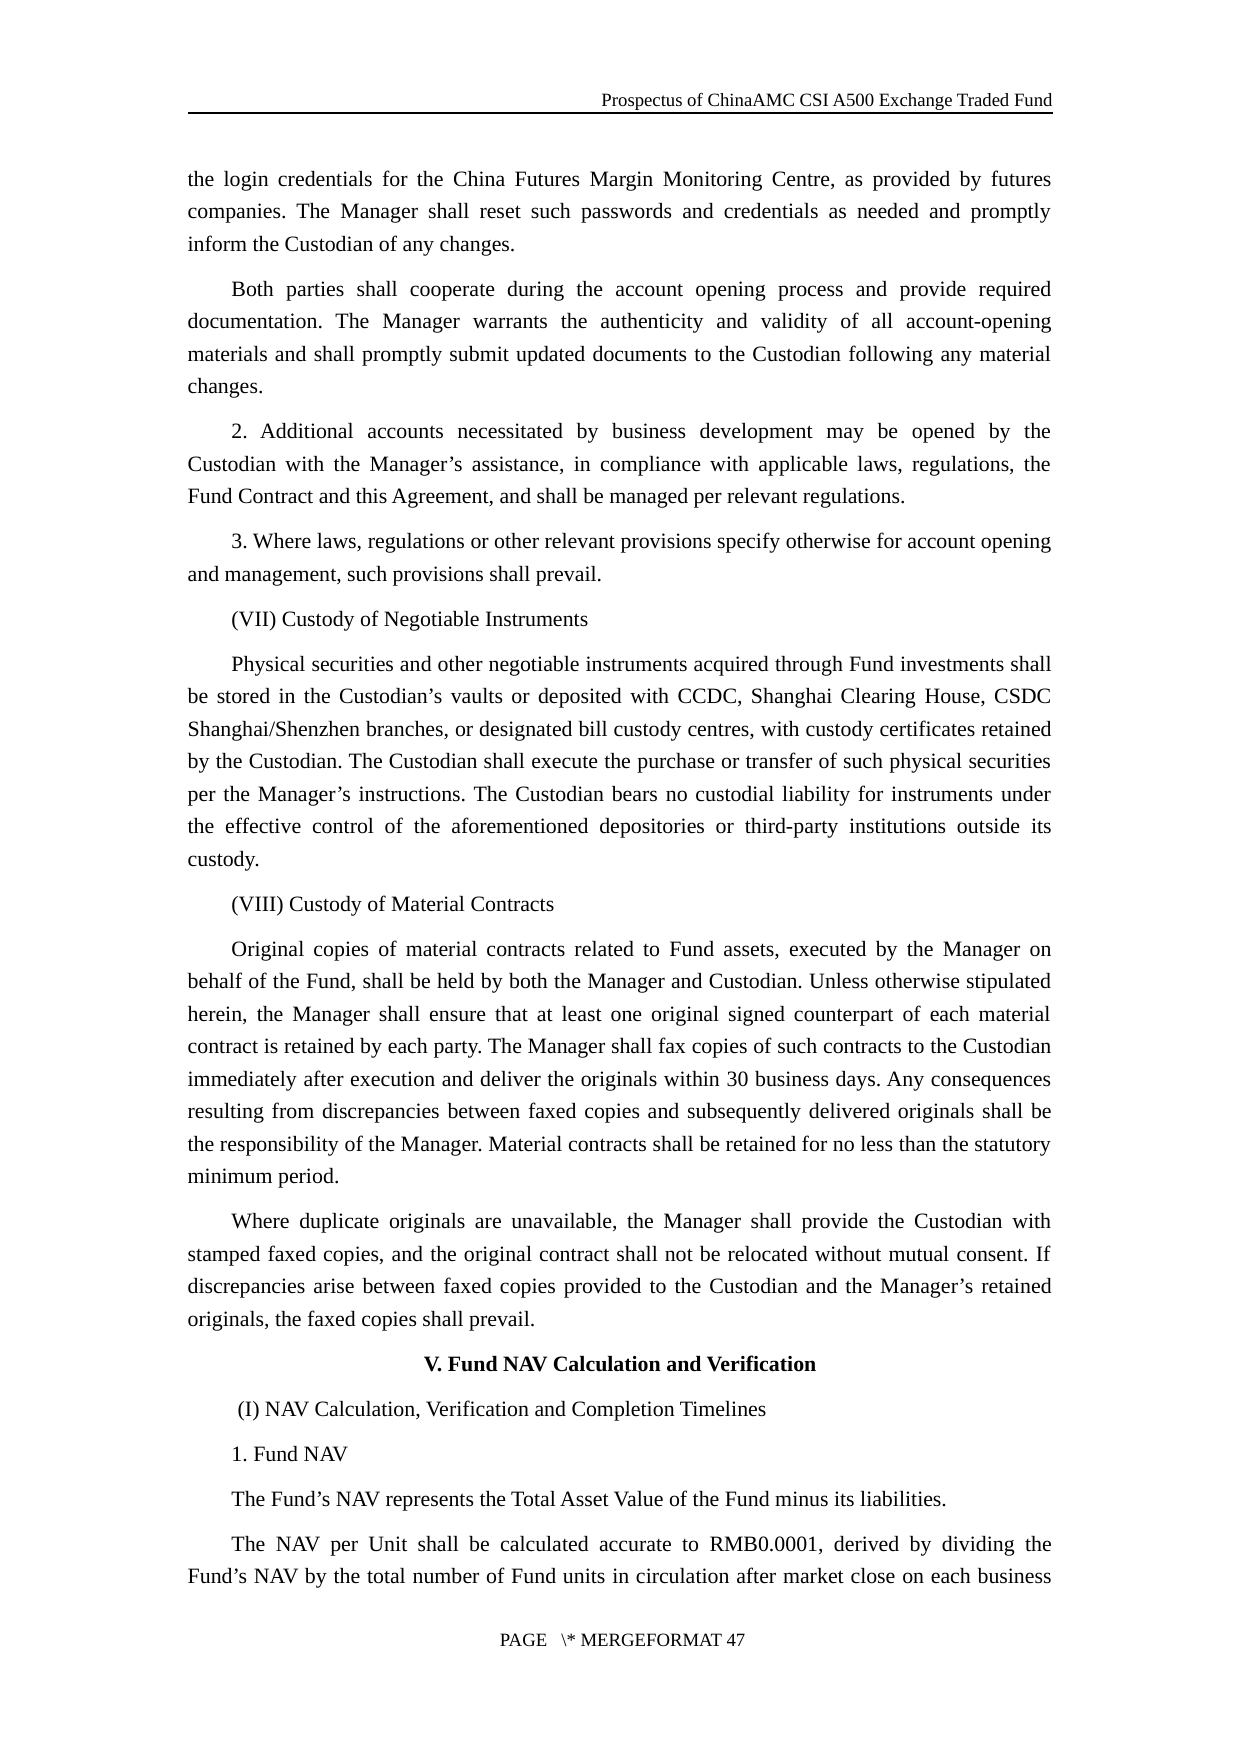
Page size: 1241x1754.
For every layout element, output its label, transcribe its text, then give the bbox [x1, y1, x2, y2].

text (VIII) Custody of Material Contracts [187, 887, 1053, 919]
text Both parties shall cooperate during the account opening process and provide required documentation. The Manager warrants the authenticity and validity of all account-opening materials and shall promptly submit updated documents to the Custodian following any material changes. [187, 272, 1053, 402]
text (I) NAV Calculation, Verification and Completion Timelines [187, 1392, 1053, 1424]
text 2. Additional accounts necessitated by business development may be opened by the Custodian with the Manager’s assistance, in compliance with applicable laws, regulations, the Fund Contract and this Agreement, and shall be managed per relevant regulations. [187, 414, 1053, 512]
text (VII) Custody of Negotiable Instruments [187, 602, 1053, 634]
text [187, 1527, 1053, 1592]
text Where duplicate originals are unavailable, the Manager shall provide the Custodian with stamped faxed copies, and the original contract shall not be relocated without mutual consent. If discrepancies arise between faxed copies provided to the Custodian and the Manager’s retained originals, the faxed copies shall prevail. [187, 1204, 1053, 1334]
text 3. Where laws, regulations or other relevant provisions specify otherwise for account opening and management, such provisions shall prevail. [187, 524, 1053, 589]
text V. Fund NAV Calculation and Verification [187, 1347, 1053, 1379]
text 1. Fund NAV [187, 1437, 1053, 1469]
text The Fund’s NAV represents the Total Asset Value of the Fund minus its liabilities. [187, 1482, 1053, 1514]
text Original copies of material contracts related to Fund assets, executed by the Manager on behalf of the Fund, shall be held by both the Manager and Custodian. Unless otherwise stipulated herein, the Manager shall ensure that at least one original signed counterpart of each material contract is retained by each party. The Manager shall fax copies of such contracts to the Custodian immediately after execution and deliver the originals within 30 business days. Any consequences resulting from discrepancies between faxed copies and subsequently delivered originals shall be the responsibility of the Manager. Material contracts shall be retained for no less than the statutory minimum period. [187, 932, 1053, 1192]
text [187, 162, 1053, 259]
text Physical securities and other negotiable instruments acquired through Fund investments shall be stored in the Custodian’s vaults or deposited with CCDC, Shanghai Clearing House, CSDC Shanghai/Shenzhen branches, or designated bill custody centres, with custody certificates retained by the Custodian. The Custodian shall execute the purchase or transfer of such physical securities per the Manager’s instructions. The Custodian bears no custodial liability for instruments under the effective control of the aforementioned depositories or third-party institutions outside its custody. [187, 647, 1053, 874]
